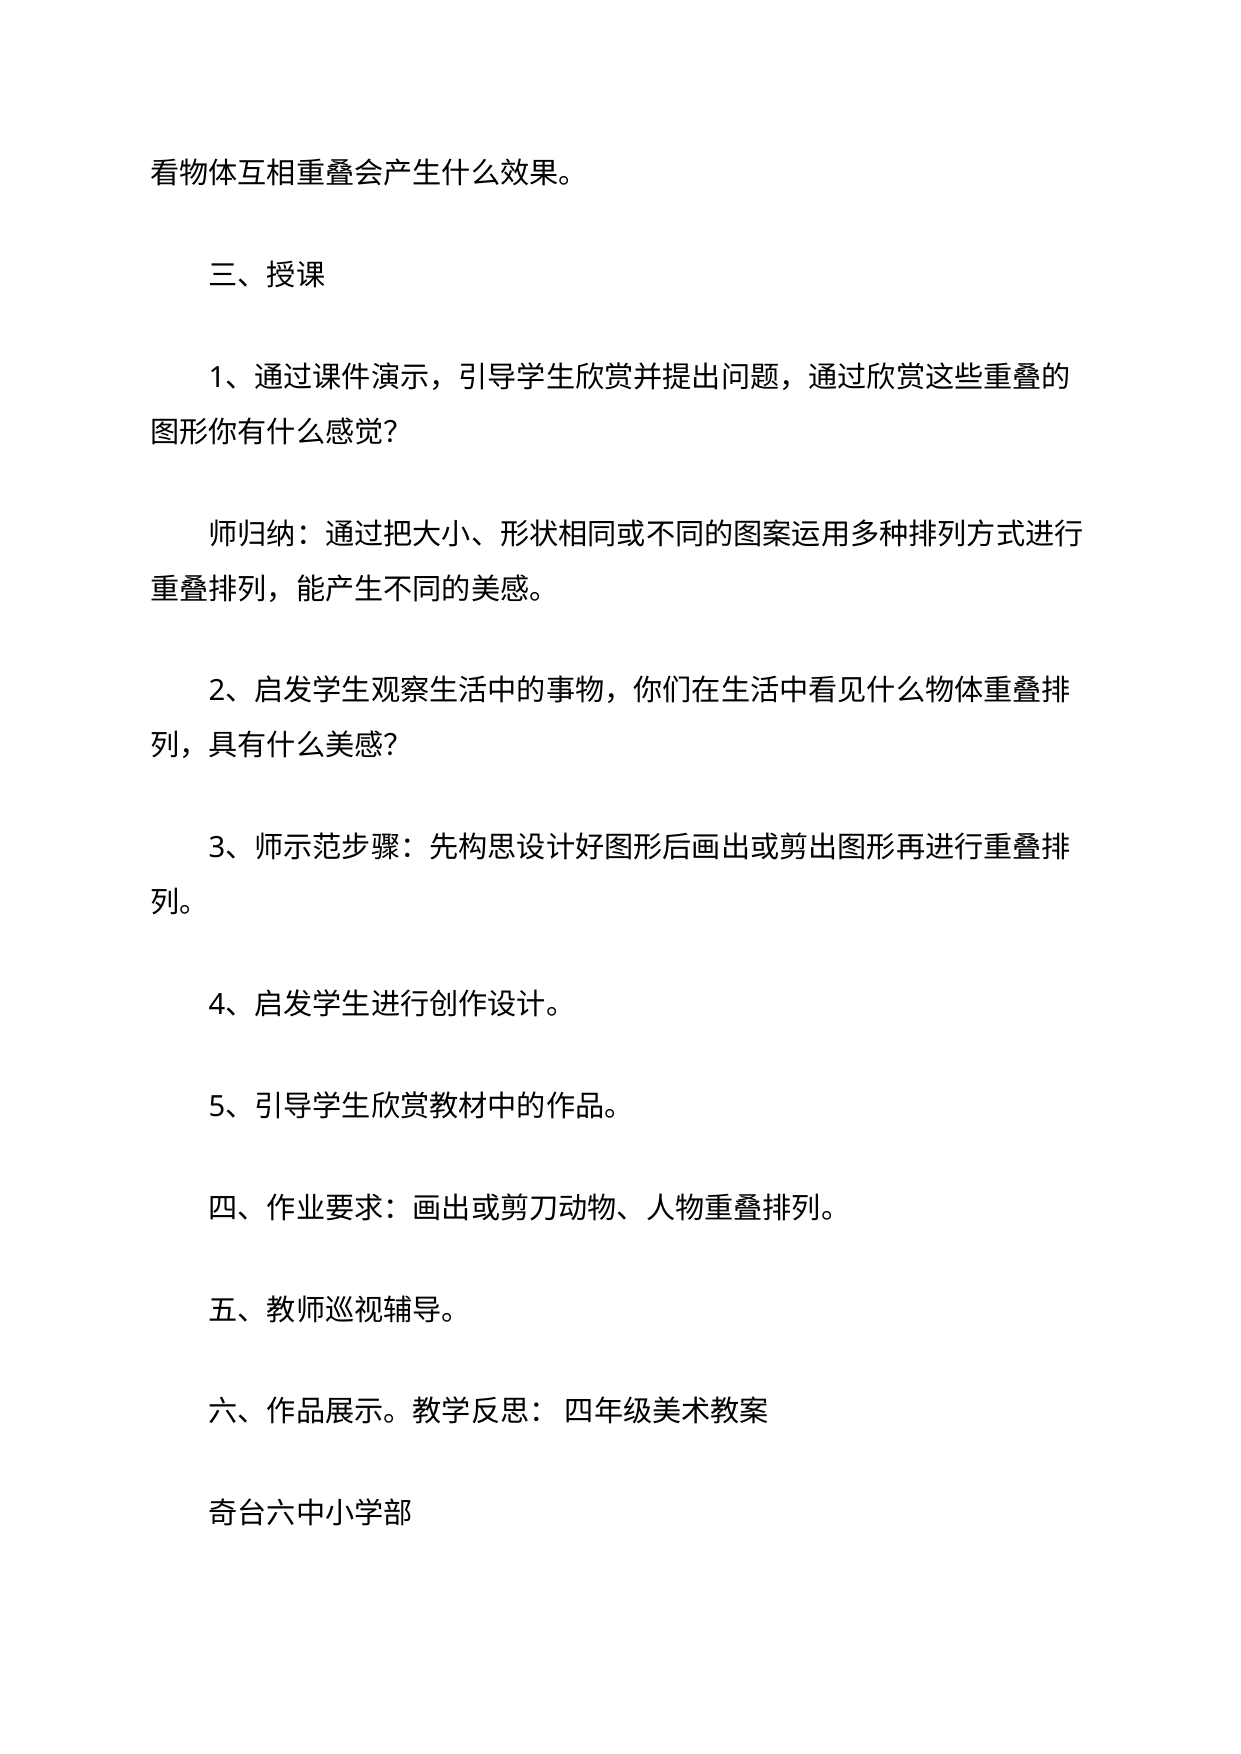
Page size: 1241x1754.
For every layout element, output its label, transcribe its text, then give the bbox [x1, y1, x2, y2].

text 六、作品展示。教学反思： 四年级美术教案 [150, 1388, 1090, 1430]
text 2、启发学生观察生活中的事物，你们在生活中看见什么物体重叠排列，具有什么美感？ [150, 667, 1090, 764]
text 3、师示范步骤：先构思设计好图形后画出或剪出图形再进行重叠排列。 [150, 824, 1090, 921]
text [150, 150, 1090, 192]
text 4、启发学生进行创作设计。 [150, 981, 1090, 1023]
text 师归纳：通过把大小、形状相同或不同的图案运用多种排列方式进行重叠排列，能产生不同的美感。 [150, 510, 1090, 607]
text 5、引导学生欣赏教材中的作品。 [150, 1082, 1090, 1125]
text 1、通过课件演示，引导学生欣赏并提出问题，通过欣赏这些重叠的图形你有什么感觉？ [150, 353, 1090, 451]
text 四、作业要求：画出或剪刀动物、人物重叠排列。 [150, 1184, 1090, 1227]
text 三、授课 [150, 252, 1090, 294]
text 五、教师巡视辅导。 [150, 1286, 1090, 1328]
text 奇台六中小学部 [150, 1490, 1090, 1532]
